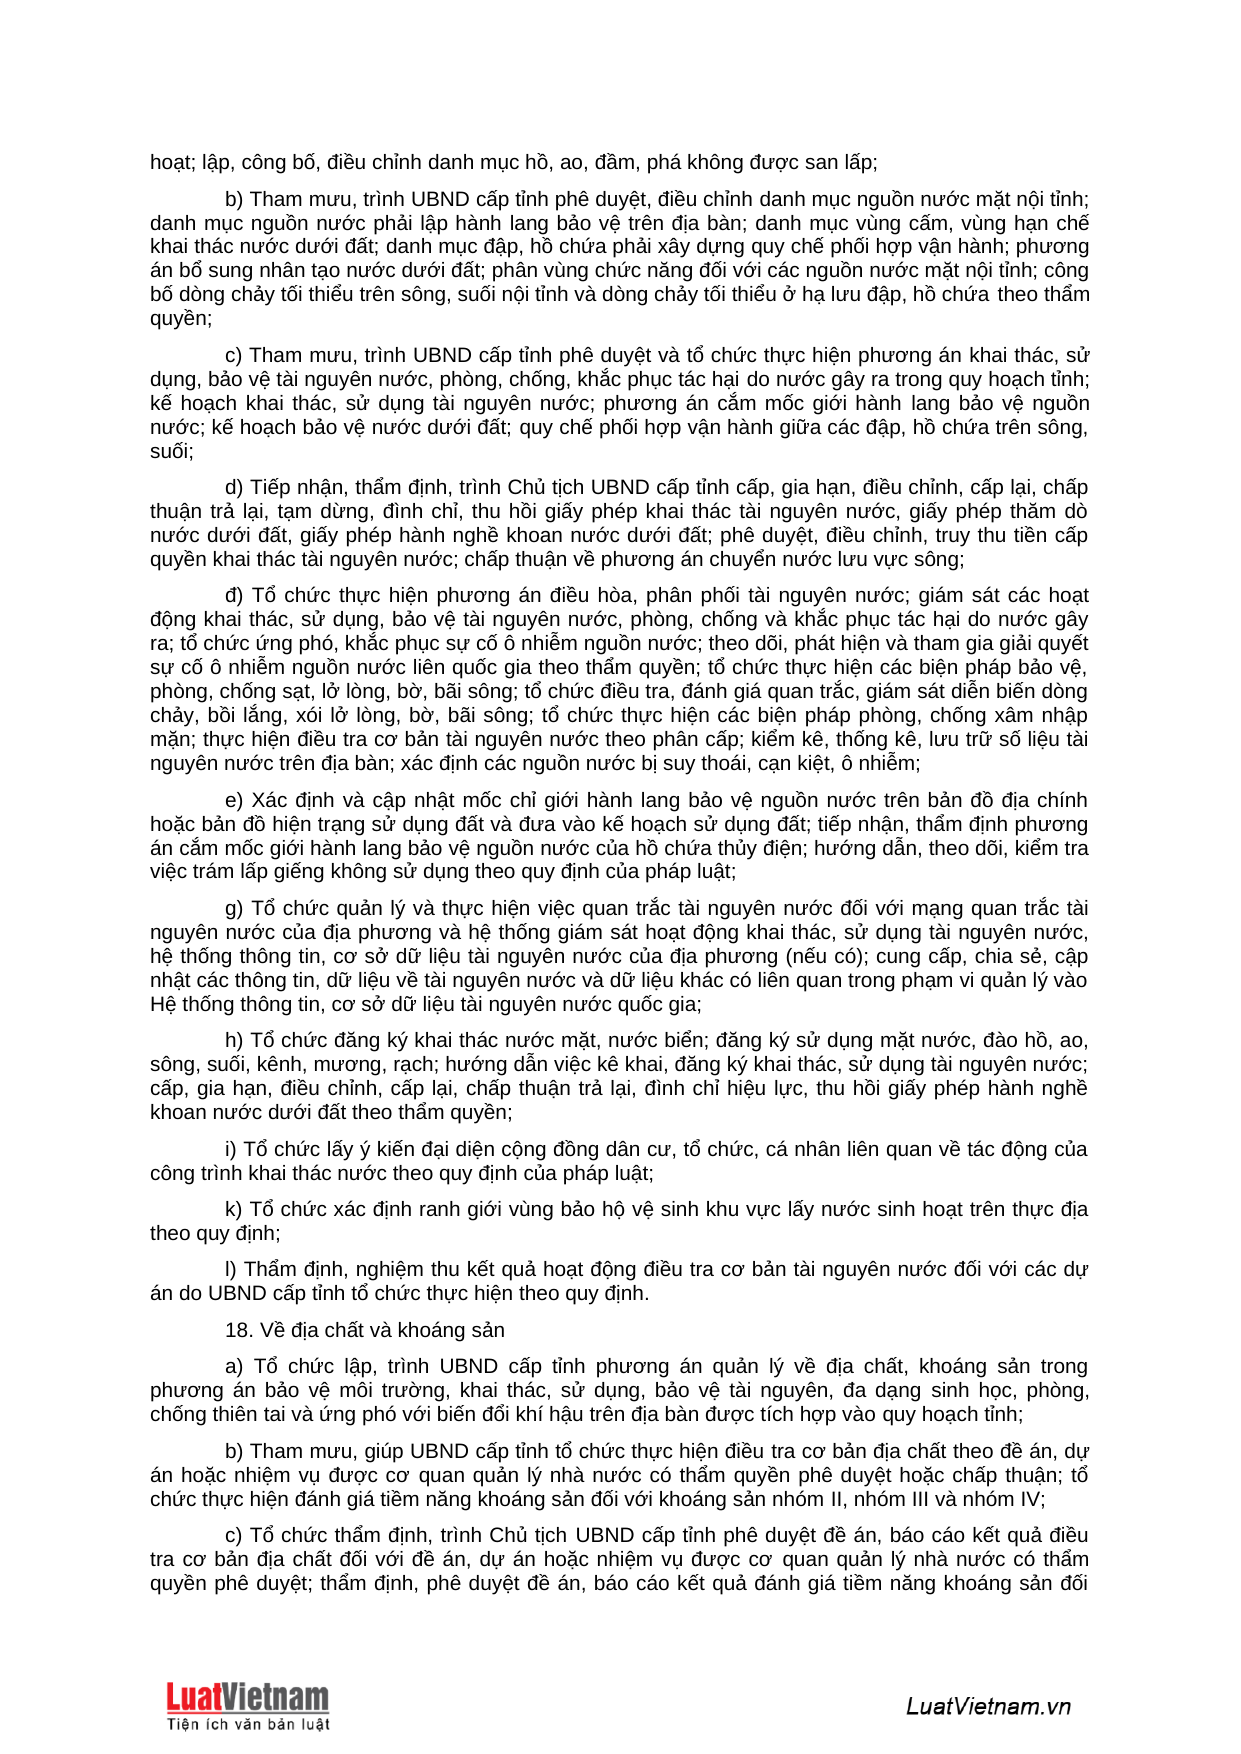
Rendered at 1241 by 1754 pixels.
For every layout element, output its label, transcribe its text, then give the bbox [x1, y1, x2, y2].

text i) Tổ chức lấy ý kiến đại diện cộng đồng dân cư, tổ chức, cá nhân liên quan về tác động của công trình khai thác nước theo quy định của pháp luật; [150, 1136, 1090, 1184]
text a) Tổ chức lập, trình UBND cấp tỉnh phương án quản lý về địa chất, khoáng sản trong phương án bảo vệ môi trường, khai thác, sử dụng, bảo vệ tài nguyên, đa dạng sinh học, phòng, chống thiên tai và ứng phó với biến đổi khí hậu trên địa bàn được tích hợp vào quy hoạch tỉnh; [150, 1354, 1090, 1426]
text d) Tiếp nhận, thẩm định, trình Chủ tịch UBND cấp tỉnh cấp, gia hạn, điều chỉnh, cấp lại, chấp thuận trả lại, tạm dừng, đình chỉ, thu hồi giấy phép khai thác tài nguyên nước, giấy phép thăm dò nước dưới đất, giấy phép hành nghề khoan nước dưới đất; phê duyệt, điều chỉnh, truy thu tiền cấp quyền khai thác tài nguyên nước; chấp thuận về phương án chuyển nước lưu vực sông; [150, 475, 1090, 571]
text k) Tổ chức xác định ranh giới vùng bảo hộ vệ sinh khu vực lấy nước sinh hoạt trên thực địa theo quy định; [150, 1197, 1090, 1245]
text đ) Tổ chức thực hiện phương án điều hòa, phân phối tài nguyên nước; giám sát các hoạt động khai thác, sử dụng, bảo vệ tài nguyên nước, phòng, chống và khắc phục tác hại do nước gây ra; tổ chức ứng phó, khắc phục sự cố ô nhiễm nguồn nước; theo dõi, phát hiện và tham gia giải quyết sự cố ô nhiễm nguồn nước liên quốc gia theo thẩm quyền; tổ chức thực hiện các biện pháp bảo vệ, phòng, chống sạt, lở lòng, bờ, bãi sông; tổ chức điều tra, đánh giá quan trắc, giám sát diễn biến dòng chảy, bồi lắng, xói lở lòng, bờ, bãi sông; tổ chức thực hiện các biện pháp phòng, chống xâm nhập mặn; thực hiện điều tra cơ bản tài nguyên nước theo phân cấp; kiểm kê, thống kê, lưu trữ số liệu tài nguyên nước trên địa bàn; xác định các nguồn nước bị suy thoái, cạn kiệt, ô nhiễm; [150, 583, 1090, 775]
text b) Tham mưu, giúp UBND cấp tỉnh tổ chức thực hiện điều tra cơ bản địa chất theo đề án, dự án hoặc nhiệm vụ được cơ quan quản lý nhà nước có thẩm quyền phê duyệt hoặc chấp thuận; tổ chức thực hiện đánh giá tiềm năng khoáng sản đối với khoáng sản nhóm II, nhóm III và nhóm IV; [150, 1438, 1090, 1510]
text b) Tham mưu, trình UBND cấp tỉnh phê duyệt, điều chỉnh danh mục nguồn nước mặt nội tỉnh; danh mục nguồn nước phải lập hành lang bảo vệ trên địa bàn; danh mục vùng cấm, vùng hạn chế khai thác nước dưới đất; danh mục đập, hồ chứa phải xây dựng quy chế phối hợp vận hành; phương án bổ sung nhân tạo nước dưới đất; phân vùng chức năng đối với các nguồn nước mặt nội tỉnh; công bố dòng chảy tối thiểu trên sông, suối nội tỉnh và dòng chảy tối thiểu ở hạ lưu đập, hồ chứa theo thẩm quyền; [150, 186, 1090, 330]
text l) Thẩm định, nghiệm thu kết quả hoạt động điều tra cơ bản tài nguyên nước đối với các dự án do UBND cấp tỉnh tổ chức thực hiện theo quy định. [150, 1257, 1090, 1305]
picture [150, 1659, 1090, 1754]
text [150, 150, 1090, 174]
text 18. Về địa chất và khoáng sản [150, 1318, 1090, 1342]
text g) Tổ chức quản lý và thực hiện việc quan trắc tài nguyên nước đối với mạng quan trắc tài nguyên nước của địa phương và hệ thống giám sát hoạt động khai thác, sử dụng tài nguyên nước, hệ thống thông tin, cơ sở dữ liệu tài nguyên nước của địa phương (nếu có); cung cấp, chia sẻ, cập nhật các thông tin, dữ liệu về tài nguyên nước và dữ liệu khác có liên quan trong phạm vi quản lý vào Hệ thống thông tin, cơ sở dữ liệu tài nguyên nước quốc gia; [150, 896, 1090, 1016]
text h) Tổ chức đăng ký khai thác nước mặt, nước biển; đăng ký sử dụng mặt nước, đào hồ, ao, sông, suối, kênh, mương, rạch; hướng dẫn việc kê khai, đăng ký khai thác, sử dụng tài nguyên nước; cấp, gia hạn, điều chỉnh, cấp lại, chấp thuận trả lại, đình chỉ hiệu lực, thu hồi giấy phép hành nghề khoan nước dưới đất theo thẩm quyền; [150, 1028, 1090, 1124]
text c) Tham mưu, trình UBND cấp tỉnh phê duyệt và tổ chức thực hiện phương án khai thác, sử dụng, bảo vệ tài nguyên nước, phòng, chống, khắc phục tác hại do nước gây ra trong quy hoạch tỉnh; kế hoạch khai thác, sử dụng tài nguyên nước; phương án cắm mốc giới hành lang bảo vệ nguồn nước; kế hoạch bảo vệ nước dưới đất; quy chế phối hợp vận hành giữa các đập, hồ chứa trên sông, suối; [150, 343, 1090, 462]
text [150, 1523, 1090, 1595]
text e) Xác định và cập nhật mốc chỉ giới hành lang bảo vệ nguồn nước trên bản đồ địa chính hoặc bản đồ hiện trạng sử dụng đất và đưa vào kế hoạch sử dụng đất; tiếp nhận, thẩm định phương án cắm mốc giới hành lang bảo vệ nguồn nước của hồ chứa thủy điện; hướng dẫn, theo dõi, kiểm tra việc trám lấp giếng không sử dụng theo quy định của pháp luật; [150, 787, 1090, 883]
